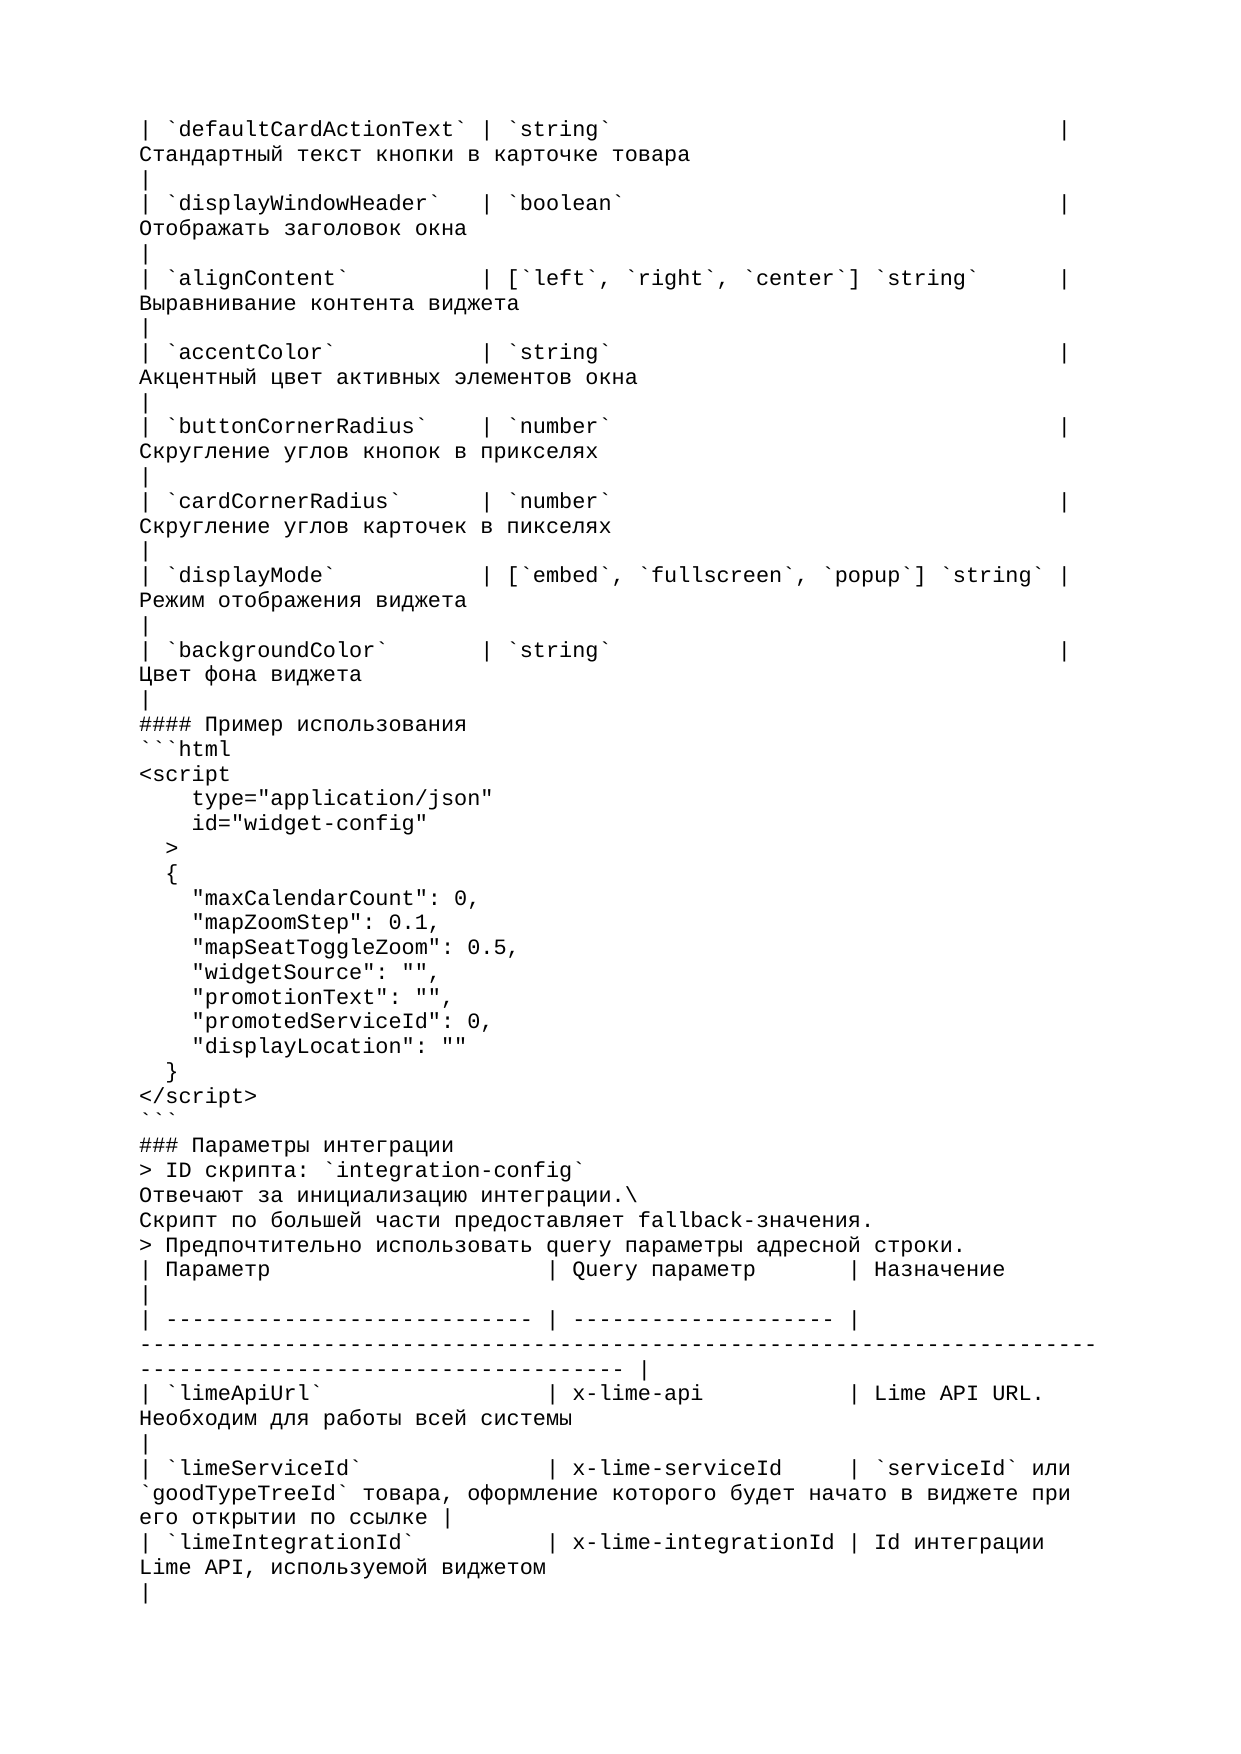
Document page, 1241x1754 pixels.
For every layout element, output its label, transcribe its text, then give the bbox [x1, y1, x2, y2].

text id="widget-config" [139, 812, 1101, 837]
text } [139, 1060, 1101, 1085]
text "mapZoomStep": 0.1, [139, 911, 1101, 936]
text ```html [139, 738, 1101, 763]
text | ---------------------------- | -------------------- | -------------------------------------------------------------------------------------------------------------- | [139, 1308, 1101, 1382]
text Отвечают за инициализацию интеграции.\ [139, 1184, 1101, 1209]
text | `limeIntegrationId` | x-lime-integrationId | Id интеграции Lime API, используемой виджетом | [139, 1531, 1101, 1606]
text | `displayWindowHeader` | `boolean` | Отображать заголовок окна | [139, 192, 1101, 267]
text <script [139, 763, 1101, 787]
text Скрипт по большей части предоставляет fallback-значения. [139, 1209, 1101, 1234]
text type="application/json" [139, 787, 1101, 812]
text | `accentColor` | `string` | Акцентный цвет активных элементов окна | [139, 341, 1101, 416]
text </script> [139, 1085, 1101, 1110]
text | `limeServiceId` | x-lime-serviceId | `serviceId` или `goodTypeTreeId` товара, оформление которого будет начато в виджете при его открытии по ссылке | [139, 1457, 1101, 1531]
text | `cardCornerRadius` | `number` | Скругление углов карточек в пикселях | [139, 490, 1101, 564]
text > Предпочтительно использовать query параметры адресной строки. [139, 1234, 1101, 1258]
text | `displayMode` | [`embed`, `fullscreen`, `popup`] `string` | Режим отображения виджета | [139, 564, 1101, 639]
text "promotionText": "", [139, 986, 1101, 1011]
text "maxCalendarCount": 0, [139, 887, 1101, 911]
text "mapSeatToggleZoom": 0.5, [139, 936, 1101, 961]
text #### Пример использования [139, 713, 1101, 738]
text "widgetSource": "", [139, 961, 1101, 986]
text | `alignContent` | [`left`, `right`, `center`] `string` | Выравнивание контента виджета | [139, 267, 1101, 341]
text > [139, 837, 1101, 862]
text | `defaultCardActionText` | `string` | Стандартный текст кнопки в карточке товара | [139, 118, 1101, 192]
text | `buttonCornerRadius` | `number` | Скругление углов кнопок в прикселях | [139, 416, 1101, 490]
text { [139, 862, 1101, 887]
text | `limeApiUrl` | x-lime-api | Lime API URL. Необходим для работы всей системы | [139, 1382, 1101, 1457]
text ``` [139, 1110, 1101, 1134]
text ### Параметры интеграции [139, 1134, 1101, 1159]
text | Параметр | Query параметр | Назначение | [139, 1258, 1101, 1308]
text | `backgroundColor` | `string` | Цвет фона виджета | [139, 639, 1101, 713]
text "promotedServiceId": 0, [139, 1011, 1101, 1035]
text > ID скрипта: `integration-config` [139, 1159, 1101, 1184]
text "displayLocation": "" [139, 1035, 1101, 1060]
